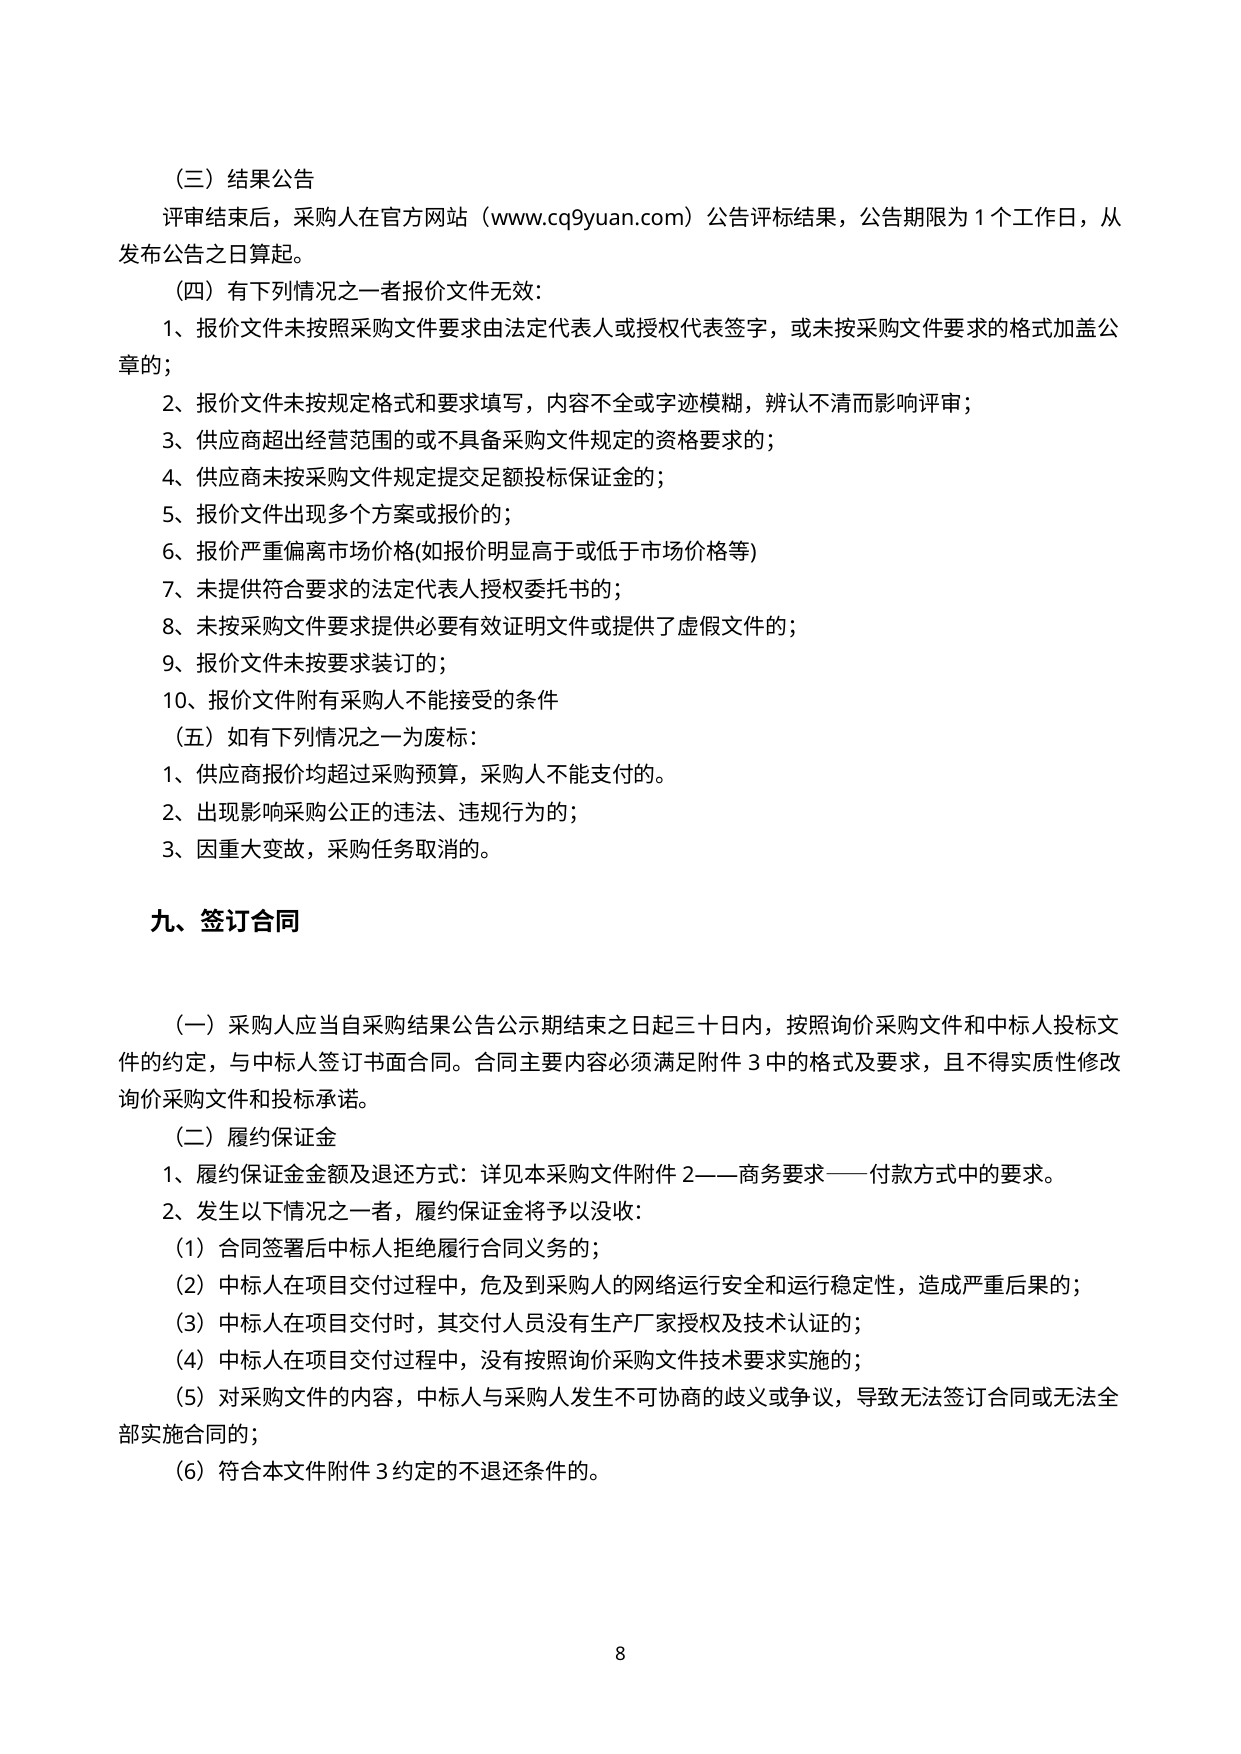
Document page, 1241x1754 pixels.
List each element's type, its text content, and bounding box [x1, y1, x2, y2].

text （二）履约保证金 [118, 1119, 1122, 1152]
text （2）中标人在项目交付过程中，危及到采购人的网络运行安全和运行稳定性，造成严重后果的； [118, 1268, 1122, 1301]
text （四）有下列情况之一者报价文件无效： [118, 274, 1122, 306]
text （3）中标人在项目交付时，其交付人员没有生产厂家授权及技术认证的； [118, 1305, 1122, 1338]
text （一）采购人应当自采购结果公告公示期结束之日起三十日内，按照询价采购文件和中标人投标文件的约定，与中标人签订书面合同。合同主要内容必须满足附件3中的格式及要求，且不得实质性修改询价采购文件和投标承诺。 [118, 1007, 1122, 1114]
text 2、报价文件未按规定格式和要求填写，内容不全或字迹模糊，辨认不清而影响评审； [118, 385, 1122, 418]
text （5）对采购文件的内容，中标人与采购人发生不可协商的歧义或争议，导致无法签订合同或无法全部实施合同的； [118, 1379, 1122, 1449]
text （4）中标人在项目交付过程中，没有按照询价采购文件技术要求实施的； [118, 1342, 1122, 1375]
text 1、报价文件未按照采购文件要求由法定代表人或授权代表签字，或未按采购文件要求的格式加盖公章的； [118, 311, 1122, 381]
text 6、报价严重偏离市场价格(如报价明显高于或低于市场价格等) [118, 534, 1122, 567]
text （三）结果公告 [118, 162, 1122, 194]
text 2、出现影响采购公正的违法、违规行为的； [118, 794, 1122, 827]
text （1）合同签署后中标人拒绝履行合同义务的； [118, 1231, 1122, 1263]
text 10、报价文件附有采购人不能接受的条件 [118, 683, 1122, 715]
text 8、未按采购文件要求提供必要有效证明文件或提供了虚假文件的； [118, 608, 1122, 641]
text （6）符合本文件附件3约定的不退还条件的。 [118, 1454, 1122, 1487]
text 评审结束后，采购人在官方网站（www.cq9yuan.com）公告评标结果，公告期限为1个工作日，从发布公告之日算起。 [118, 199, 1122, 269]
text 2、发生以下情况之一者，履约保证金将予以没收： [118, 1194, 1122, 1226]
text 3、因重大变故，采购任务取消的。 [118, 832, 1122, 864]
text 1、履约保证金金额及退还方式：详见本采购文件附件2——商务要求——付款方式中的要求。 [118, 1156, 1122, 1189]
text （五）如有下列情况之一为废标： [118, 720, 1122, 752]
text 7、未提供符合要求的法定代表人授权委托书的； [118, 571, 1122, 604]
text 4、供应商未按采购文件规定提交足额投标保证金的； [118, 460, 1122, 492]
text 5、报价文件出现多个方案或报价的； [118, 497, 1122, 529]
text 3、供应商超出经营范围的或不具备采购文件规定的资格要求的； [118, 422, 1122, 455]
subtitle 九、签订合同 [118, 887, 1122, 952]
text 9、报价文件未按要求装订的； [118, 646, 1122, 678]
text 1、供应商报价均超过采购预算，采购人不能支付的。 [118, 757, 1122, 790]
